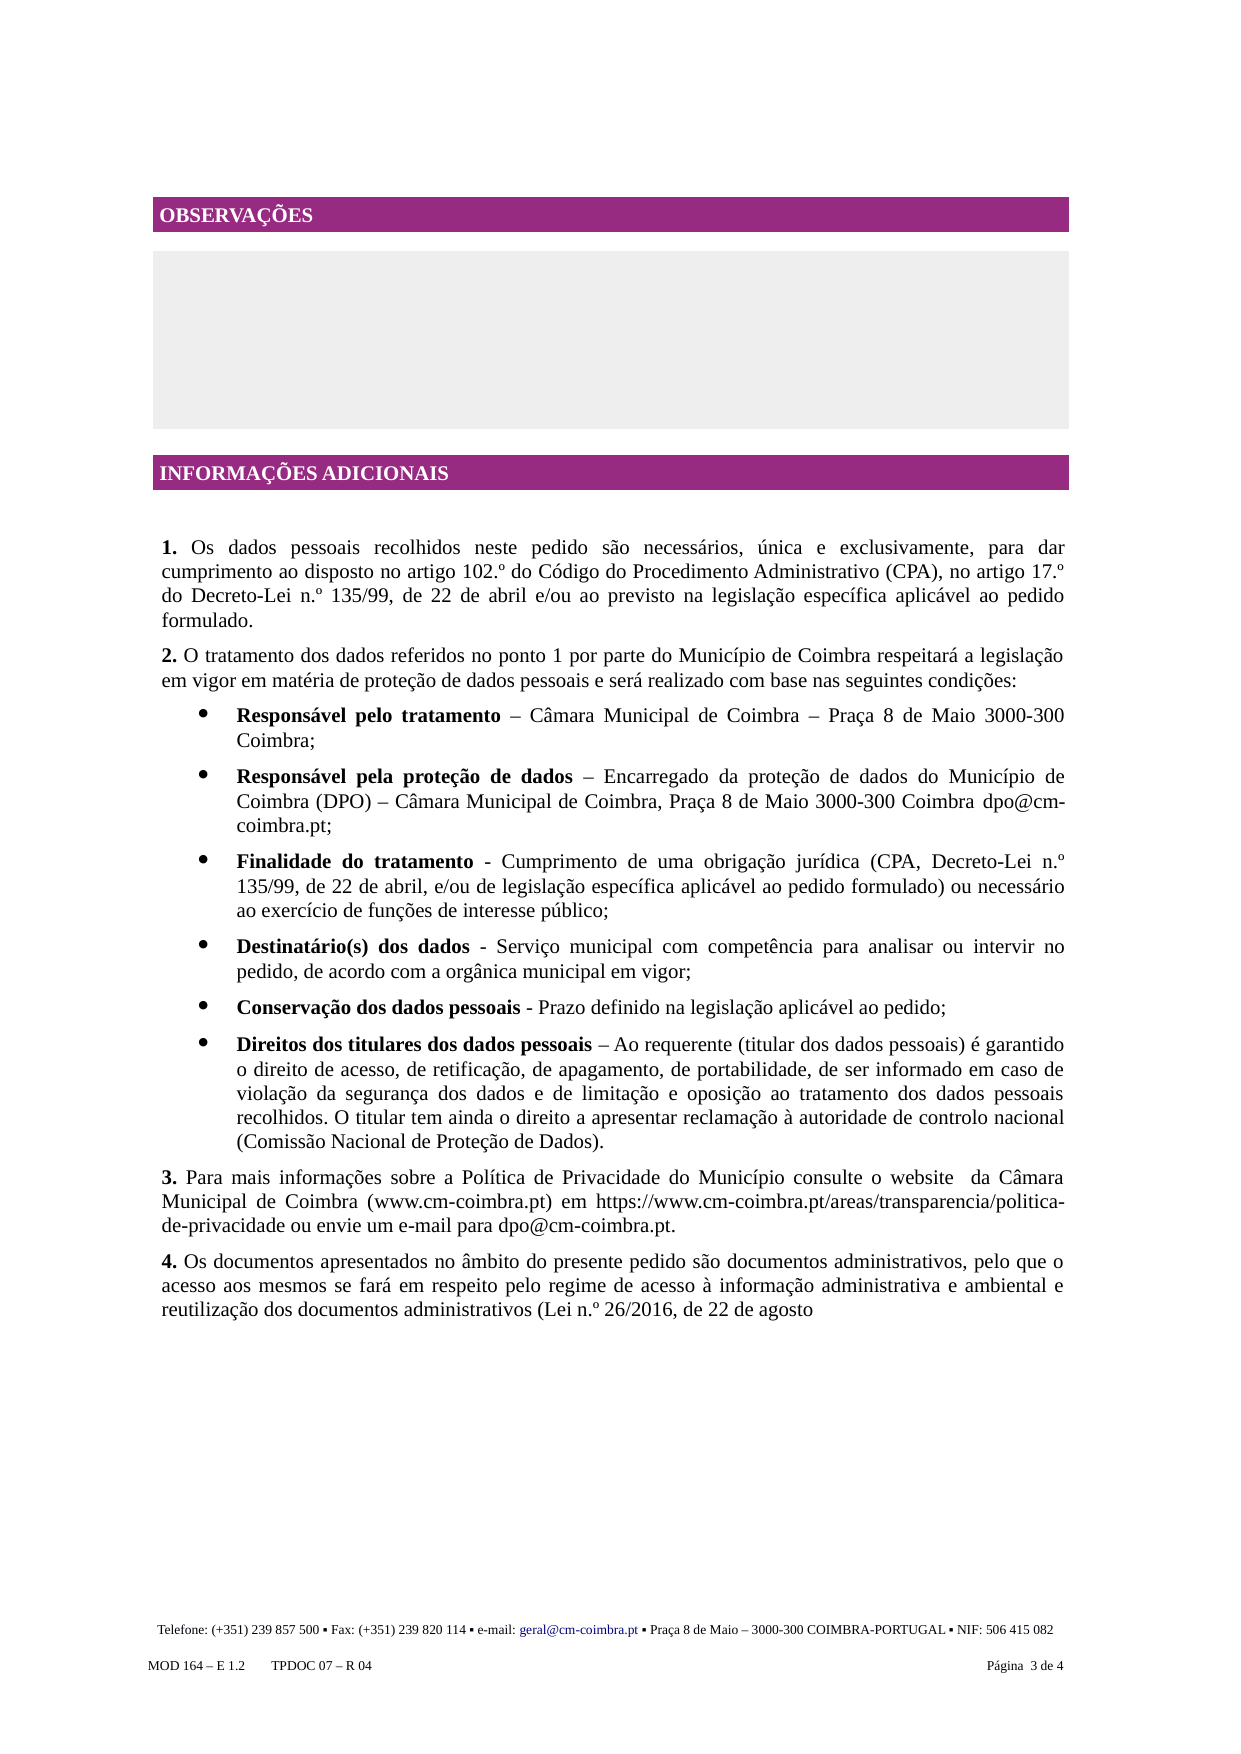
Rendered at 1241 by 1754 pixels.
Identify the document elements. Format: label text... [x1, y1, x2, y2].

table_header OBSERVAÇÕES [153, 197, 1069, 232]
table_header 1. Os dados pessoais recolhidos neste pedido são necessários, única e exclusivamente, para dar cumprimento ao disposto no artigo 102.º do Código do Procedimento Administrativo (CPA), no artigo 17.º do Decreto-Lei n.º 135/99, de 22 de abril e/ou ao previsto na legislação específica aplicável ao pedido formulado. 2. O tratamento dos dados referidos no ponto 1 por parte do Município de Coimbra respeitará a legislação em vigor em matéria de proteção de dados pessoais e será realizado com base nas seguintes condições: Responsável pelo tratamento – Câmara Municipal de Coimbra – Praça 8 de Maio 3000-300 Coimbra; Responsável pela proteção de dados – Encarregado da proteção de dados do Município de Coimbra (DPO) – Câmara Municipal de Coimbra, Praça 8 de Maio 3000-300 Coimbra dpo@cm-coimbra.pt; Finalidade do tratamento - Cumprimento de uma obrigação jurídica (CPA, Decreto-Lei n.º 135/99, de 22 de abril, e/ou de legislação específica aplicável ao pedido formulado) ou necessário ao exercício de funções de interesse público; Destinatário(s) dos dados - Serviço municipal com competência para analisar ou intervir no pedido, de acordo com a orgânica municipal em vigor; Conservação dos dados pessoais - Prazo definido na legislação aplicável ao pedido; Direitos dos titulares dos dados pessoais – Ao requerente (titular dos dados pessoais) é garantido o direito de acesso, de retificação, de apagamento, de portabilidade, de ser informado em caso de violação da segurança dos dados e de limitação e oposição ao tratamento dos dados pessoais recolhidos. O titular tem ainda o direito a apresentar reclamação à autoridade de controlo nacional (Comissão Nacional de Proteção de Dados). 3. Para mais informações sobre a Política de Privacidade do Município consulte o website da Câmara Municipal de Coimbra (www.cm-coimbra.pt) em https://www.cm-coimbra.pt/areas/transparencia/politica-de-privacidade ou envie um e-mail para dpo@cm-coimbra.pt. 4. Os documentos apresentados no âmbito do presente pedido são documentos administrativos, pelo que o acesso aos mesmos se fará em respeito pelo regime de acesso à informação administrativa e ambiental e reutilização dos documentos administrativos (Lei n.º 26/2016, de 22 de agosto [158, 524, 1069, 1553]
table_header [153, 251, 1069, 429]
table_header INFORMAÇÕES ADICIONAIS [153, 455, 1069, 490]
